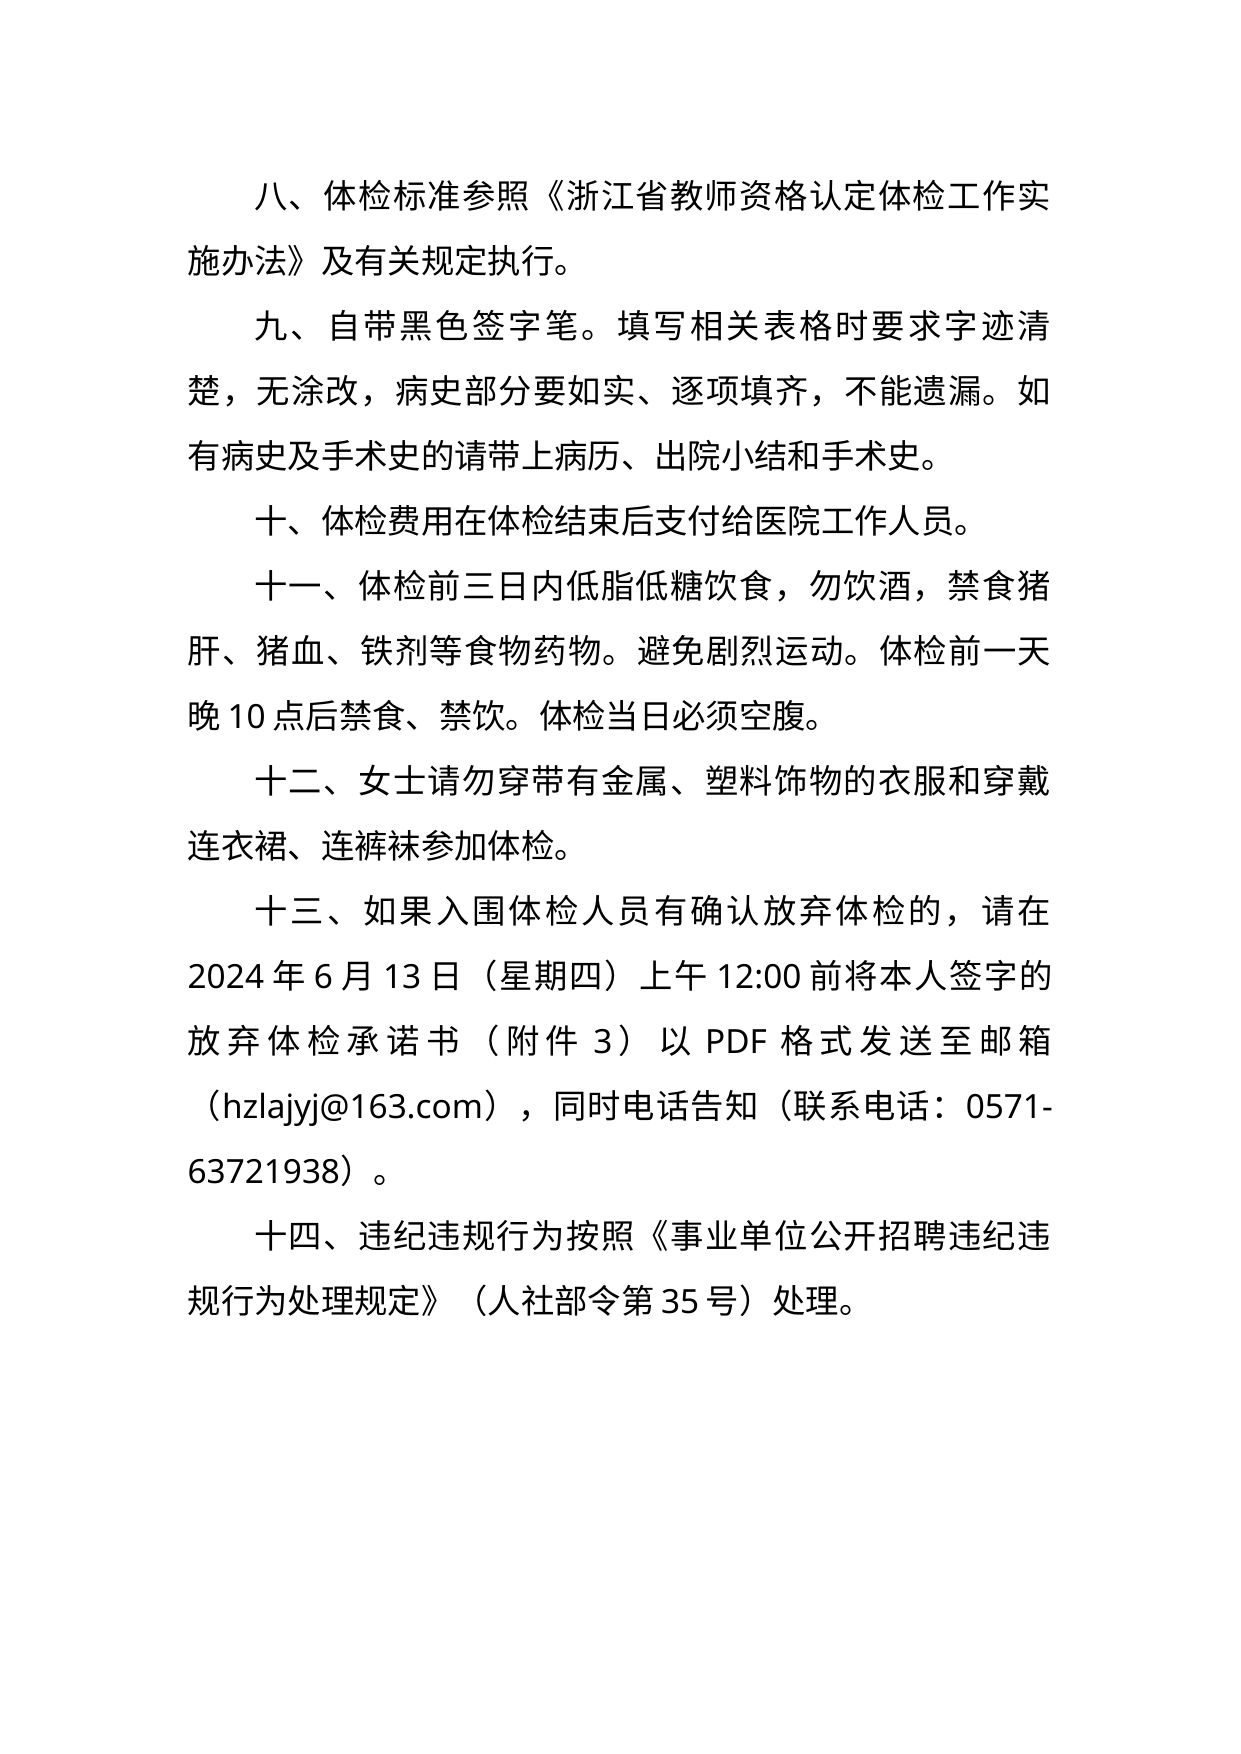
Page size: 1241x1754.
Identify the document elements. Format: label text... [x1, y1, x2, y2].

text 十一、体检前三日内低脂低糖饮食，勿饮酒，禁食猪肝、猪血、铁剂等食物药物。避免剧烈运动。体检前一天晚10点后禁食、禁饮。体检当日必须空腹。 [187, 552, 1053, 747]
text 十三、如果入围体检人员有确认放弃体检的，请在2024年6月13日（星期四）上午12:00前将本人签字的放弃体检承诺书（附件3）以PDF格式发送至邮箱（hzlajyj@163.com），同时电话告知（联系电话：0571-63721938）。 [187, 877, 1053, 1202]
text 九、自带黑色签字笔。填写相关表格时要求字迹清楚，无涂改，病史部分要如实、逐项填齐，不能遗漏。如有病史及手术史的请带上病历、出院小结和手术史。 [187, 292, 1053, 487]
text 八、体检标准参照《浙江省教师资格认定体检工作实施办法》及有关规定执行。 [187, 162, 1053, 292]
text 十、体检费用在体检结束后支付给医院工作人员。 [187, 487, 1053, 552]
text 十四、违纪违规行为按照《事业单位公开招聘违纪违规行为处理规定》（人社部令第35号）处理。 [187, 1202, 1053, 1332]
text 十二、女士请勿穿带有金属、塑料饰物的衣服和穿戴连衣裙、连裤袜参加体检。 [187, 747, 1053, 877]
